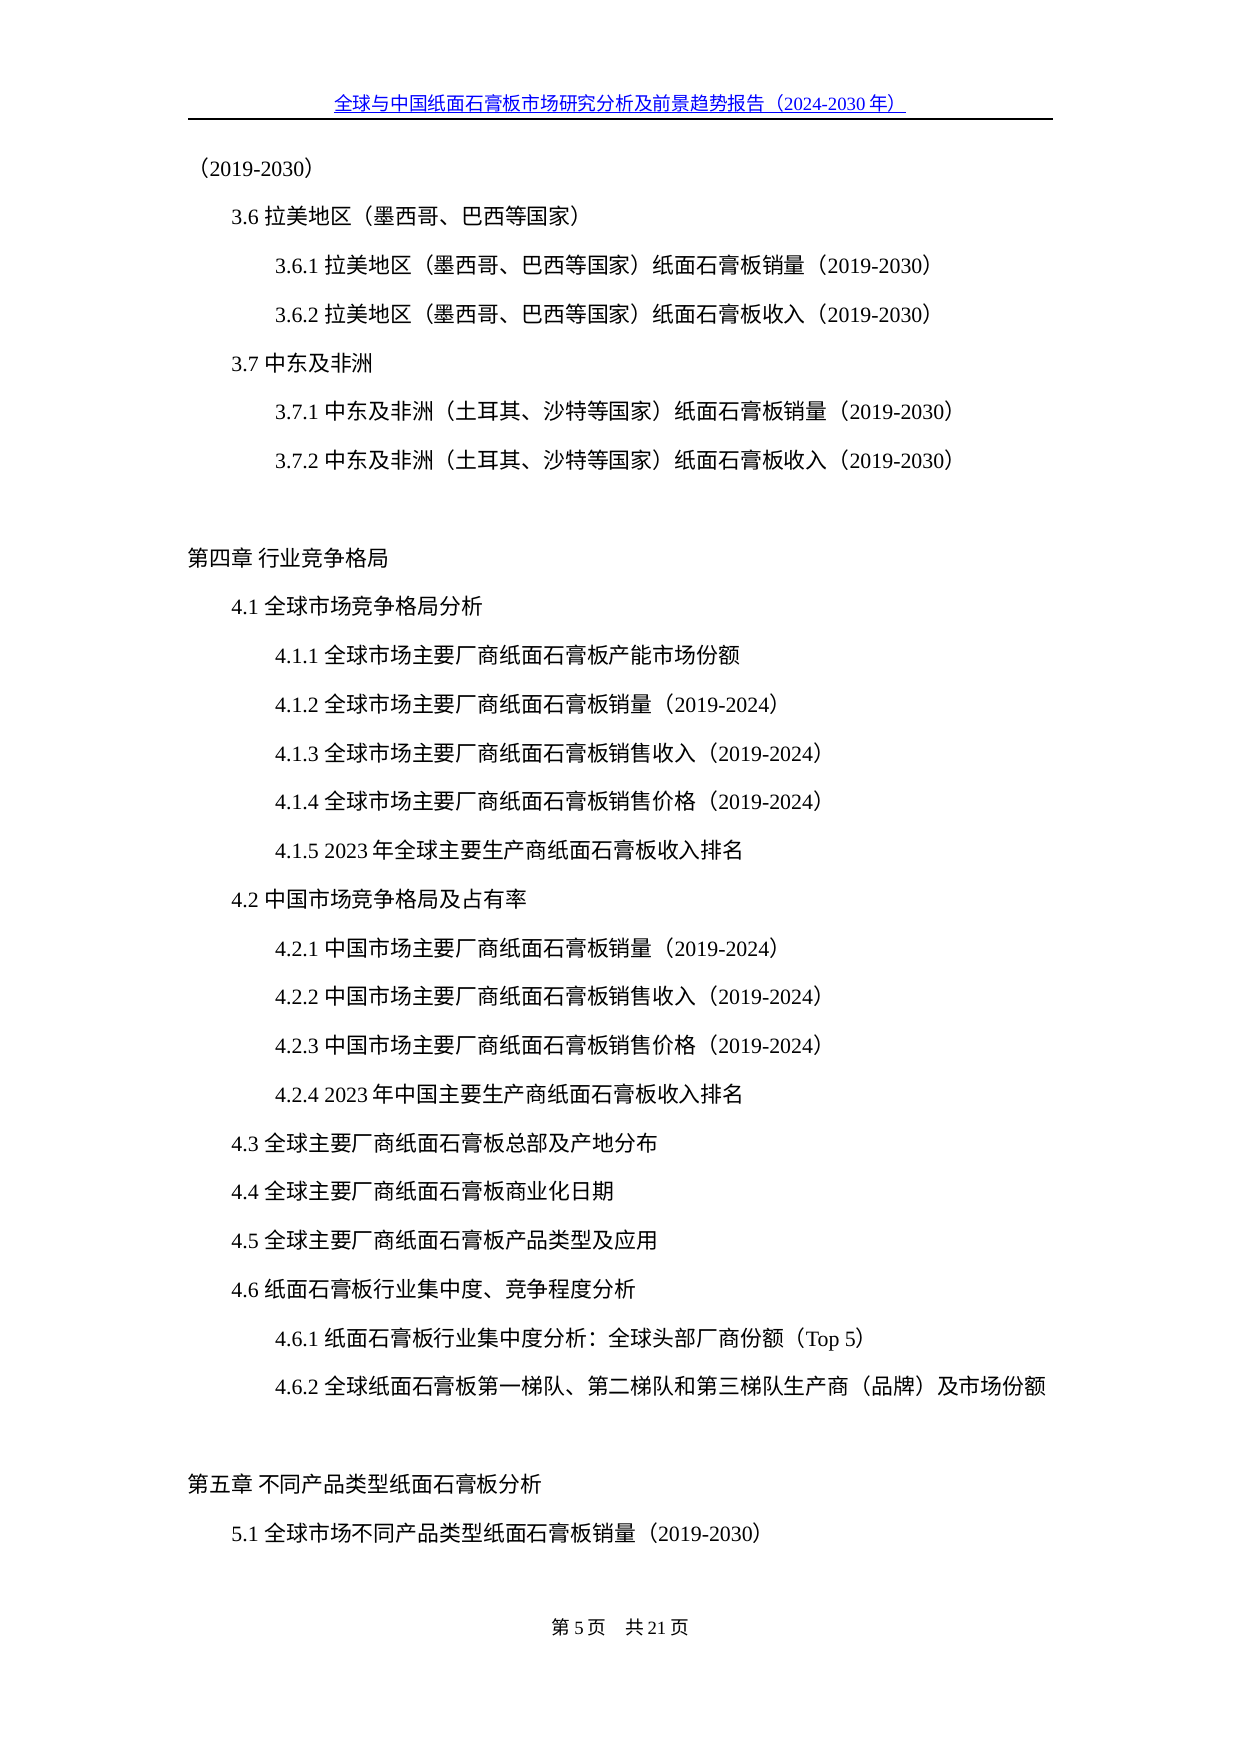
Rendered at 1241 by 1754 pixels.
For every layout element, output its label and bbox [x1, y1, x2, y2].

text [187, 150, 1053, 1548]
